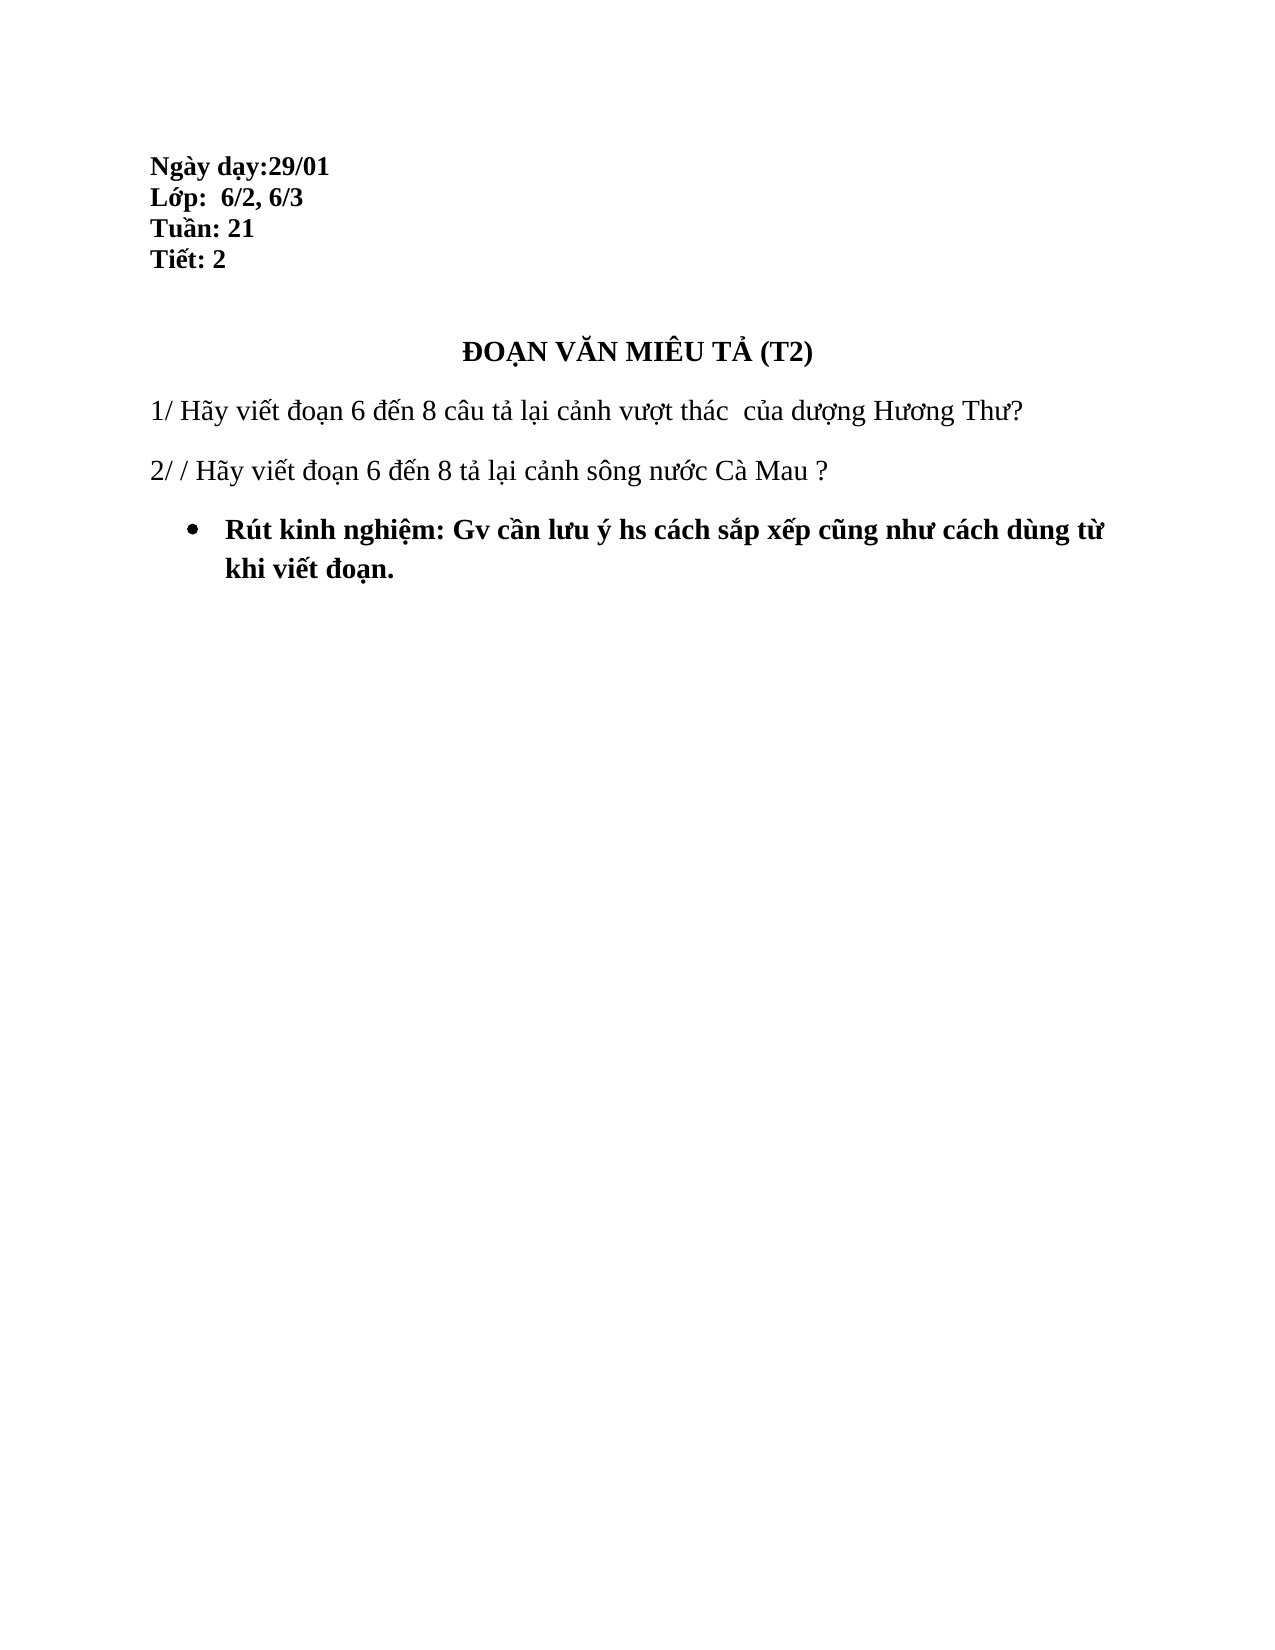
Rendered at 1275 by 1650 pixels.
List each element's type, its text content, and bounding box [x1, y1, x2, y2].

text 2/ / Hãy viết đoạn 6 đến 8 tả lại cảnh sông nước Cà Mau ? [150, 453, 1125, 486]
text 1/ Hãy viết đoạn 6 đến 8 câu tả lại cảnh vượt thác của dượng Hương Thư? [150, 393, 1125, 427]
text ĐOẠN VĂN MIÊU TẢ (T2) [150, 334, 1125, 367]
text Tuần: 21 [150, 212, 1125, 243]
list Rút kinh nghiệm: Gv cần lưu ý hs cách sắp xếp cũng như cách dùng từ khi viết đoạn. [187, 512, 1125, 584]
text Lớp: 6/2, 6/3 [150, 181, 1125, 212]
text Tiết: 2 [150, 243, 1125, 274]
text Ngày dạy:29/01 [150, 150, 1125, 181]
